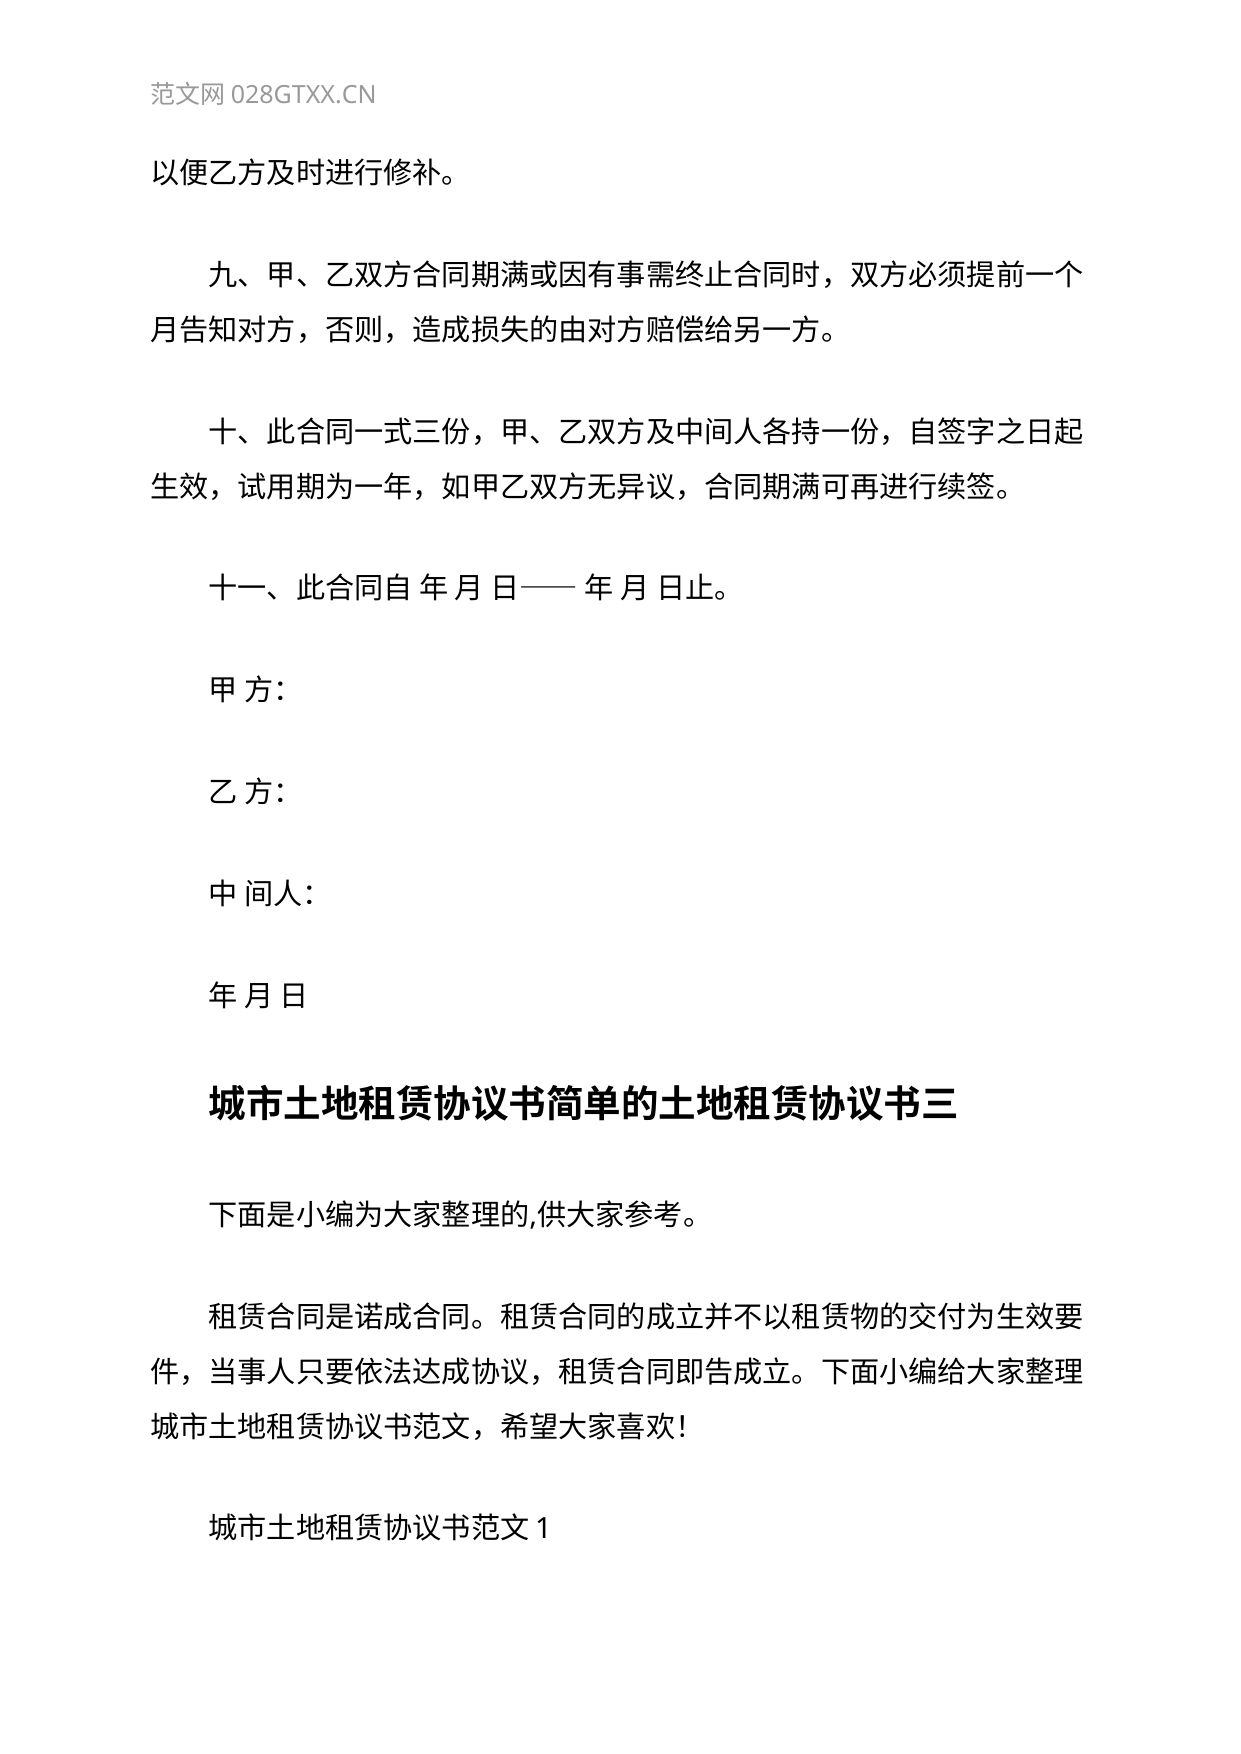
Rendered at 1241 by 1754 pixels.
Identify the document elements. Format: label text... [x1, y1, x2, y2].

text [150, 150, 1090, 192]
text 下面是小编为大家整理的,供大家参考。 [150, 1191, 1090, 1234]
text 甲 方： [150, 667, 1090, 709]
text 九、甲、乙双方合同期满或因有事需终止合同时，双方必须提前一个月告知对方，否则，造成损失的由对方赔偿给另一方。 [150, 252, 1090, 349]
text 中 间人： [150, 870, 1090, 913]
text 城市土地租赁协议书范文1 [150, 1505, 1090, 1547]
text 十、此合同一式三份，甲、乙双方及中间人各持一份，自签字之日起生效，试用期为一年，如甲乙双方无异议，合同期满可再进行续签。 [150, 408, 1090, 506]
text 乙 方： [150, 769, 1090, 811]
text 租赁合同是诺成合同。租赁合同的成立并不以租赁物的交付为生效要件，当事人只要依法达成协议，租赁合同即告成立。下面小编给大家整理城市土地租赁协议书范文，希望大家喜欢！ [150, 1293, 1090, 1445]
text 城市土地租赁协议书简单的土地租赁协议书三 [150, 1074, 1090, 1128]
text 十一、此合同自 年 月 日—— 年 月 日止。 [150, 565, 1090, 607]
text 年 月 日 [150, 972, 1090, 1014]
